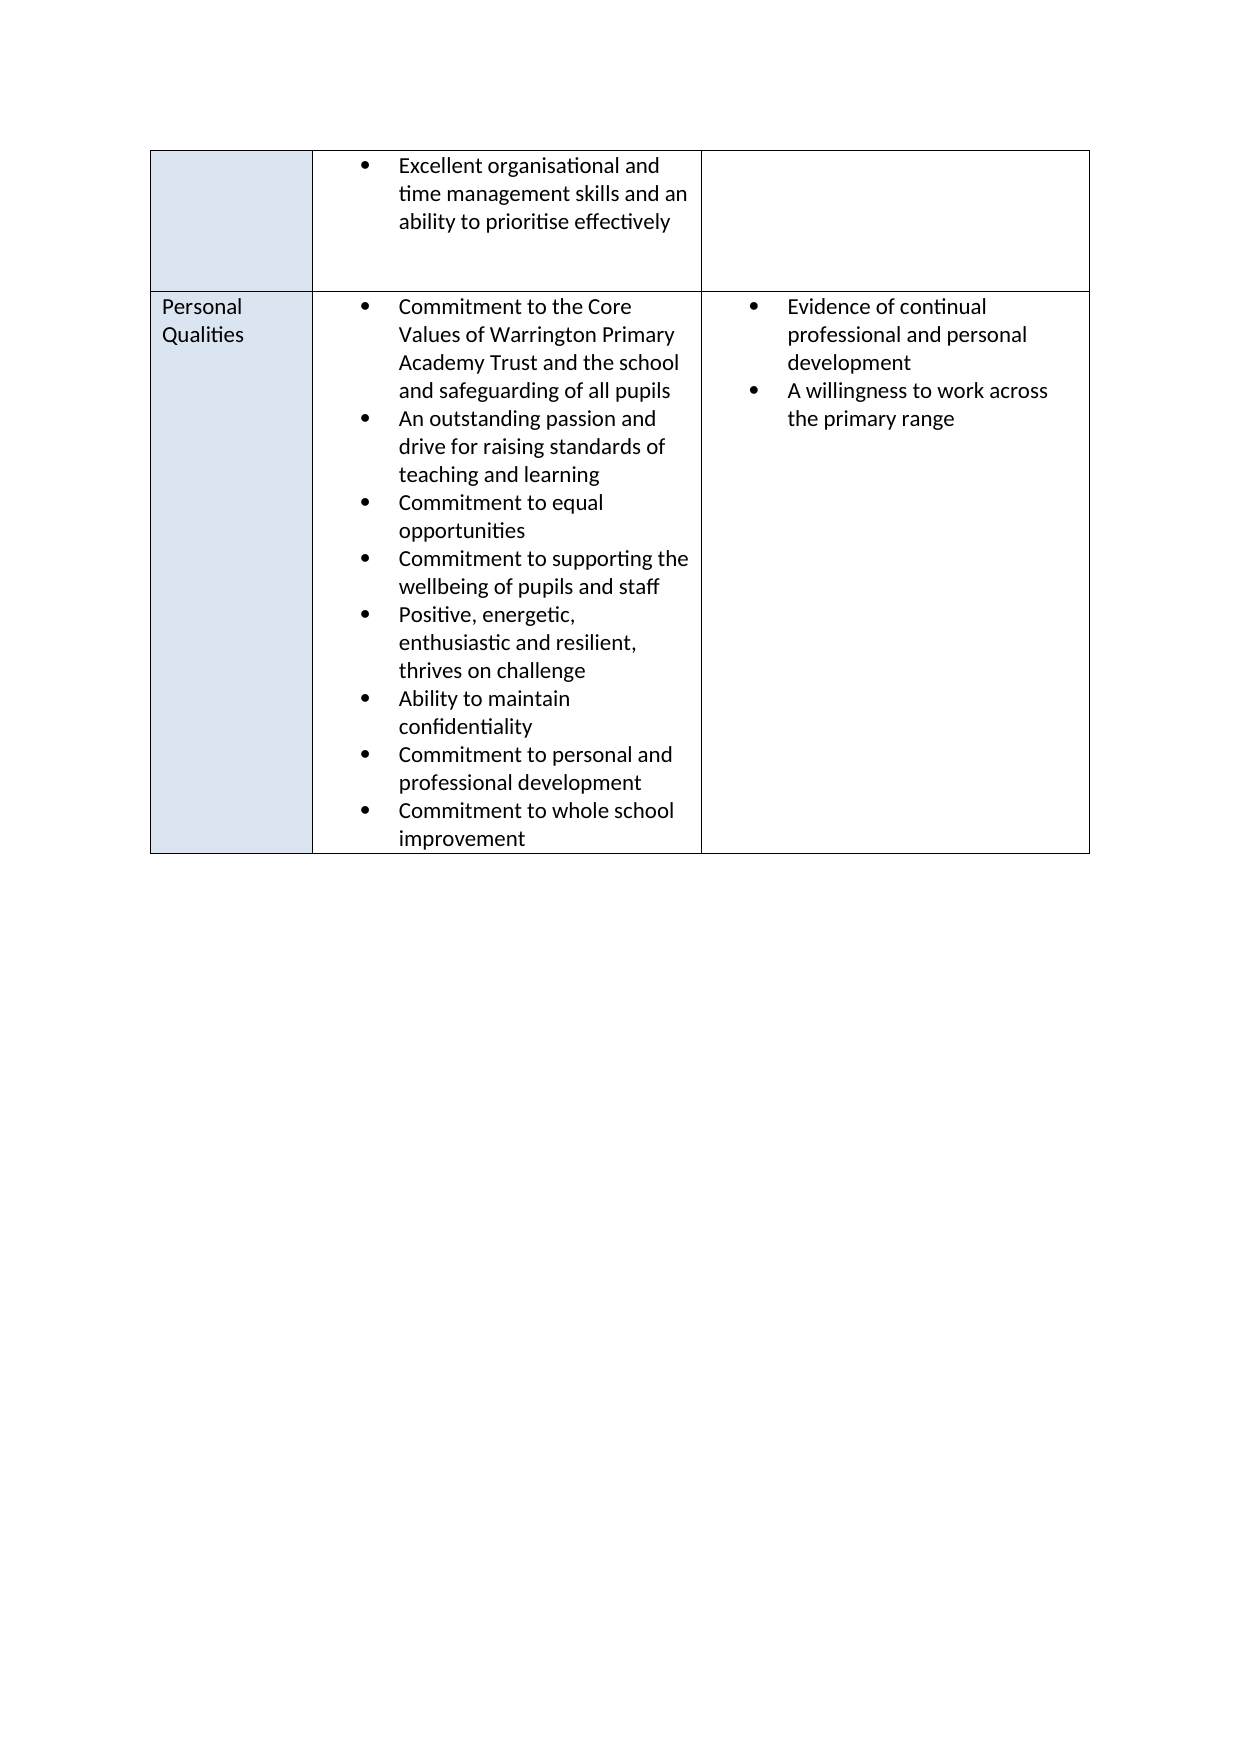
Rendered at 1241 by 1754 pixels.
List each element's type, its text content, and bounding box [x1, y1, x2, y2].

table_cell Personal Qualities [151, 292, 312, 853]
table_cell Evidence of continual professional and personal development A willingness to work across the primary range [702, 292, 1089, 853]
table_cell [151, 151, 312, 291]
table_cell Commitment to the Core Values of Warrington Primary Academy Trust and the school and safeguarding of all pupils An outstanding passion and drive for raising standards of teaching and learning Commitment to equal opportunities Commitment to supporting the wellbeing of pupils and staff Positive, energetic, enthusiastic and resilient, thrives on challenge Ability to maintain confidentiality Commitment to personal and professional development Commitment to whole school improvement [313, 292, 701, 853]
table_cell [702, 151, 1089, 291]
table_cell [313, 151, 701, 291]
